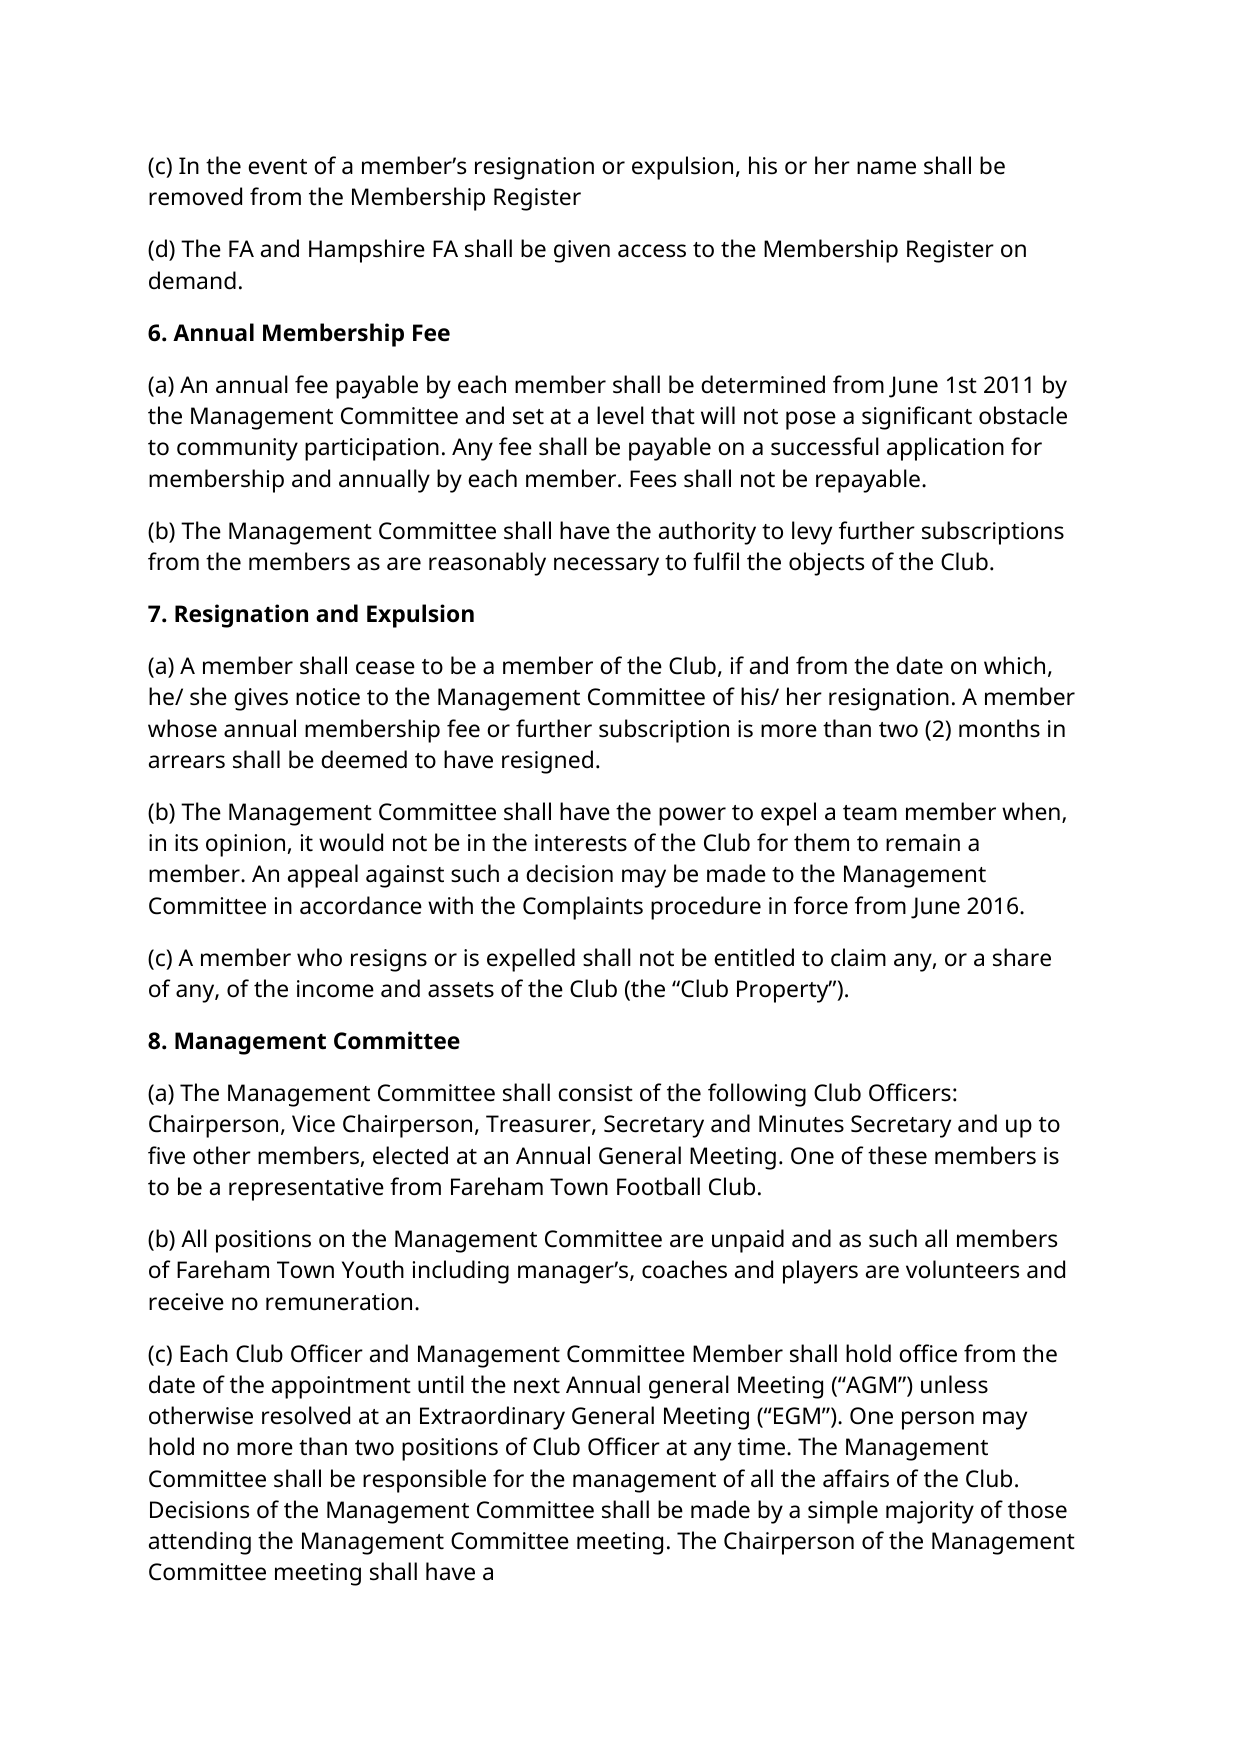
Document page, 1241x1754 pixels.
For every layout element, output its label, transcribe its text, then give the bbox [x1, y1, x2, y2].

text (b) All positions on the Management Committee are unpaid and as such all members of Fareham Town Youth including manager’s, coaches and players are volunteers and receive no remuneration. [148, 1223, 1078, 1317]
text (a) An annual fee payable by each member shall be determined from June 1st 2011 by the Management Committee and set at a level that will not pose a significant obstacle to community participation. Any fee shall be payable on a successful application for membership and annually by each member. Fees shall not be repayable. [148, 369, 1078, 494]
text (a) A member shall cease to be a member of the Club, if and from the date on which, he/ she gives notice to the Management Committee of his/ her resignation. A member whose annual membership fee or further subscription is more than two (2) months in arrears shall be deemed to have resigned. [148, 650, 1078, 775]
text 7. Resignation and Expulsion [148, 598, 1078, 629]
text 6. Annual Membership Fee [148, 317, 1078, 348]
text (b) The Management Committee shall have the power to expel a team member when, in its opinion, it would not be in the interests of the Club for them to remain a member. An appeal against such a decision may be made to the Management Committee in accordance with the Complaints procedure in force from June 2016. [148, 796, 1078, 921]
text 8. Management Committee [148, 1025, 1078, 1056]
text (d) The FA and Hampshire FA shall be given access to the Membership Register on demand. [148, 233, 1078, 296]
text (c) In the event of a member’s resignation or expulsion, his or her name shall be removed from the Membership Register [148, 150, 1078, 212]
text (a) The Management Committee shall consist of the following Club Officers: Chairperson, Vice Chairperson, Treasurer, Secretary and Minutes Secretary and up to five other members, elected at an Annual General Meeting. One of these members is to be a representative from Fareham Town Football Club. [148, 1077, 1078, 1202]
text (b) The Management Committee shall have the authority to levy further subscriptions from the members as are reasonably necessary to fulfil the objects of the Club. [148, 514, 1078, 577]
text (c) Each Club Officer and Management Committee Member shall hold office from the date of the appointment until the next Annual general Meeting (“AGM”) unless otherwise resolved at an Extraordinary General Meeting (“EGM”). One person may hold no more than two positions of Club Officer at any time. The Management Committee shall be responsible for the management of all the affairs of the Club. Decisions of the Management Committee shall be made by a simple majority of those attending the Management Committee meeting. The Chairperson of the Management Committee meeting shall have a [148, 1337, 1078, 1587]
text (c) A member who resigns or is expelled shall not be entitled to claim any, or a share of any, of the income and assets of the Club (the “Club Property”). [148, 942, 1078, 1004]
